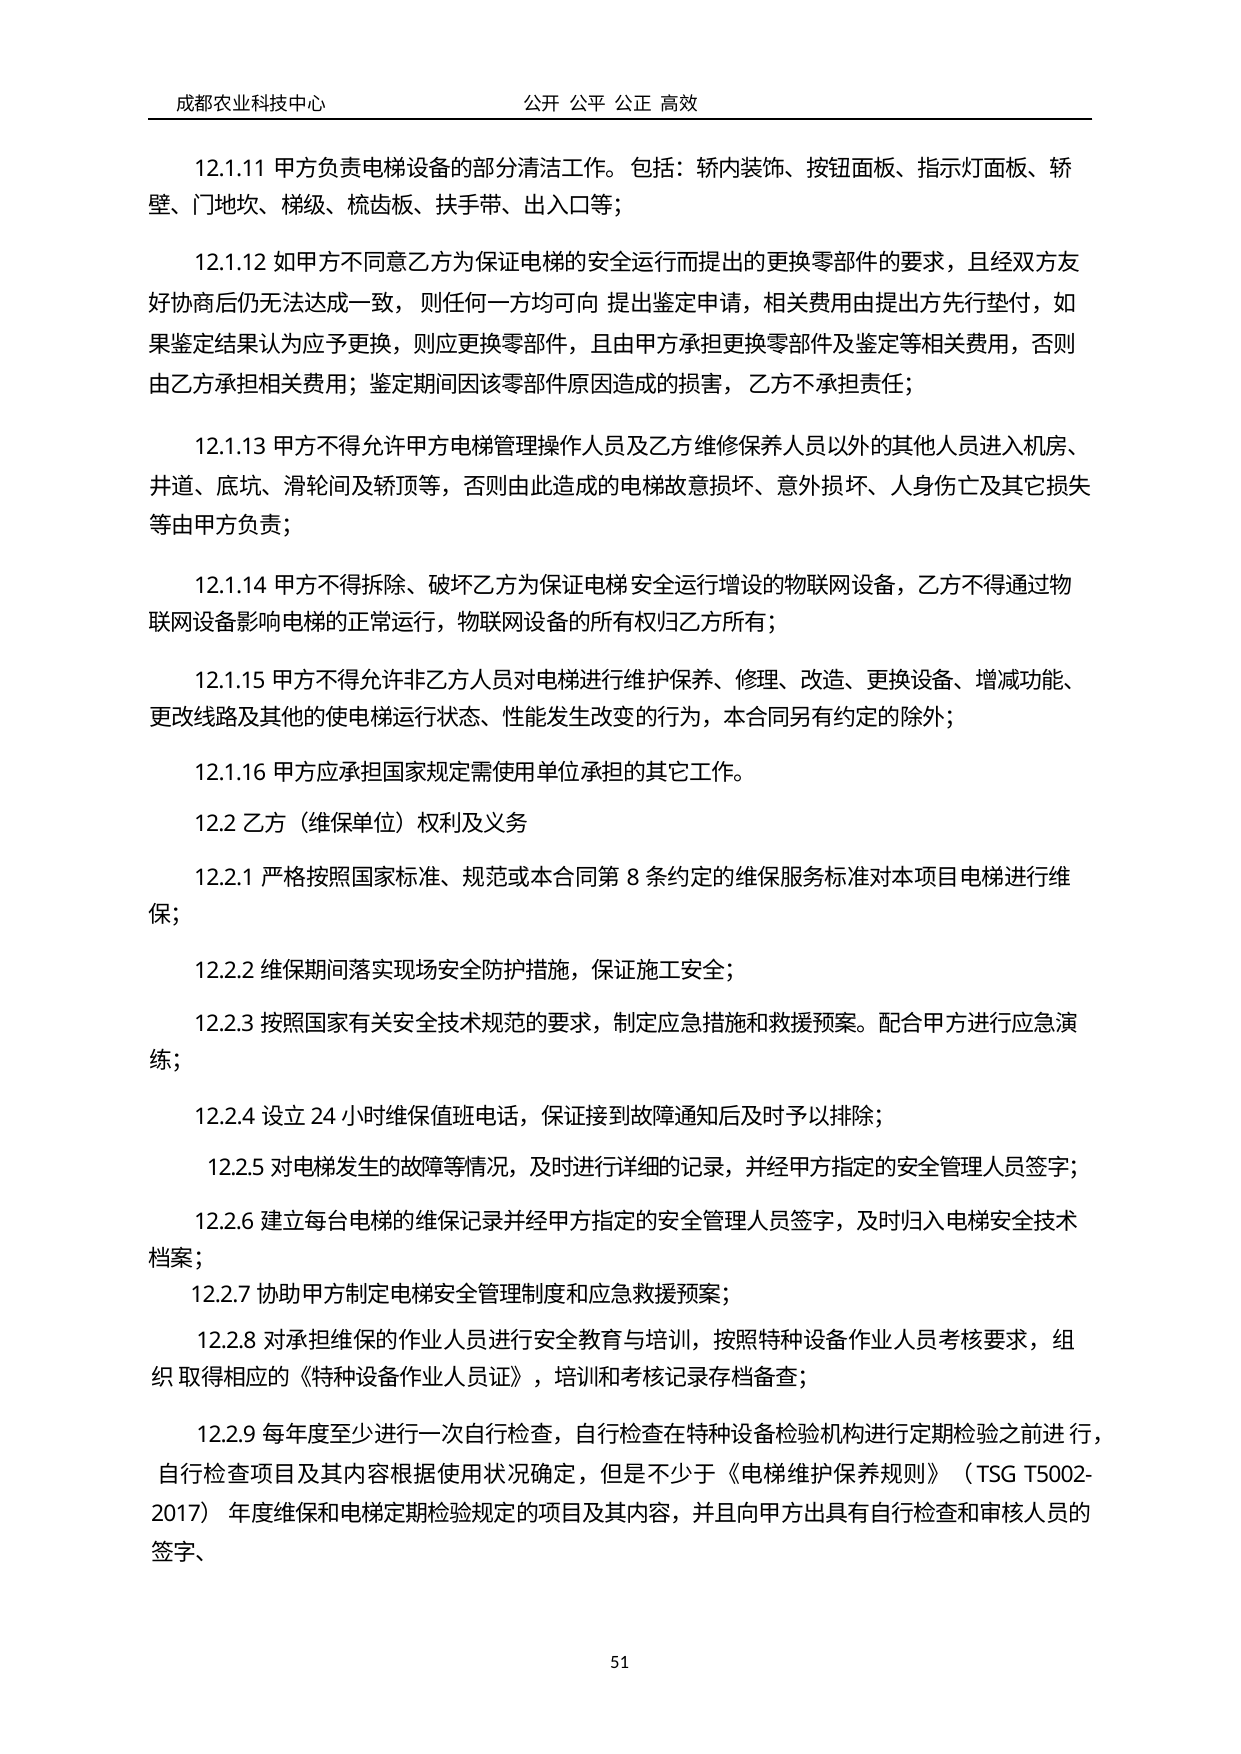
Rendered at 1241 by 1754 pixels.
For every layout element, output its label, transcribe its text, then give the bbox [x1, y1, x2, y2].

text 12.2.7 协助甲方制定电梯安全管理制度和应急救援预案； [148, 1276, 1092, 1309]
text 12.2.2 维保期间落实现场安全防护措施，保证施工安全； [194, 954, 1092, 984]
text 12.1.14 甲方不得拆除、破坏乙方为保证电梯安全运行增设的物联网设备，乙方不得通过物 联网设备影响电梯的正常运行，物联网设备的所有权归乙方所有； [148, 567, 1075, 637]
text 12.1.12 如甲方不同意乙方为保证电梯的安全运行而提出的更换零部件的要求，且经双方友 好协商后仍无法达成一致， 则任何一方均可向 提出鉴定申请，相关费用由提出方先行垫付，如 果鉴定结果认为应予更换，则应更换零部件，且由甲方承担更换零部件及鉴定等相关费用，否则 由乙方承担相关费用；鉴定期间因该零部件原因造成的损害， 乙方不承担责任； [148, 244, 1081, 399]
text 12.1.13 甲方不得允许甲方电梯管理操作人员及乙方维修保养人员以外的其他人员进入机房、 井道、底坑、滑轮间及轿顶等，否则由此造成的电梯故意损坏、意外损坏、人身伤亡及其它损失 等由甲方负责； [149, 428, 1092, 540]
text 12.1.16 甲方应承担国家规定需使用单位承担的其它工作。 [194, 757, 1092, 786]
text 12.2 乙方（维保单位）权利及义务 [194, 808, 1092, 837]
text 12.2.9 每年度至少进行一次自行检查，自行检查在特种设备检验机构进行定期检验之前进行， 自行检查项目及其内容根据使用状况确定，但是不少于《电梯维护保养规则》（TSG T5002-2017） 年度维保和电梯定期检验规定的项目及其内容，并且向甲方出具有自行检查和审核人员的签字、 [151, 1416, 1092, 1567]
text 12.2.4 设立 24 小时维保值班电话，保证接到故障通知后及时予以排除； [194, 1101, 1092, 1130]
text 12.1.11 甲方负责电梯设备的部分清洁工作。包括：轿内装饰、按钮面板、指示灯面板、轿 壁、门地坎、梯级、梳齿板、扶手带、出入口等； [148, 150, 1075, 220]
text 12.2.1 严格按照国家标准、规范或本合同第 8 条约定的维保服务标准对本项目电梯进行维 保； [148, 859, 1074, 929]
text 12.2.5 对电梯发生的故障等情况，及时进行详细的记录，并经甲方指定的安全管理人员签字； [148, 1152, 1092, 1181]
text 12.2.6 建立每台电梯的维保记录并经甲方指定的安全管理人员签字，及时归入电梯安全技术 档案； [148, 1203, 1081, 1273]
text 12.2.8 对承担维保的作业人员进行安全教育与培训，按照特种设备作业人员考核要求，组织 取得相应的《特种设备作业人员证》，培训和考核记录存档备查； [151, 1322, 1076, 1392]
text 12.2.3 按照国家有关安全技术规范的要求，制定应急措施和救援预案。配合甲方进行应急演 练； [149, 1005, 1081, 1075]
text 12.1.15 甲方不得允许非乙方人员对电梯进行维护保养、修理、改造、更换设备、增减功能、 更改线路及其他的使电梯运行状态、性能发生改变的行为，本合同另有约定的除外； [149, 662, 1088, 732]
